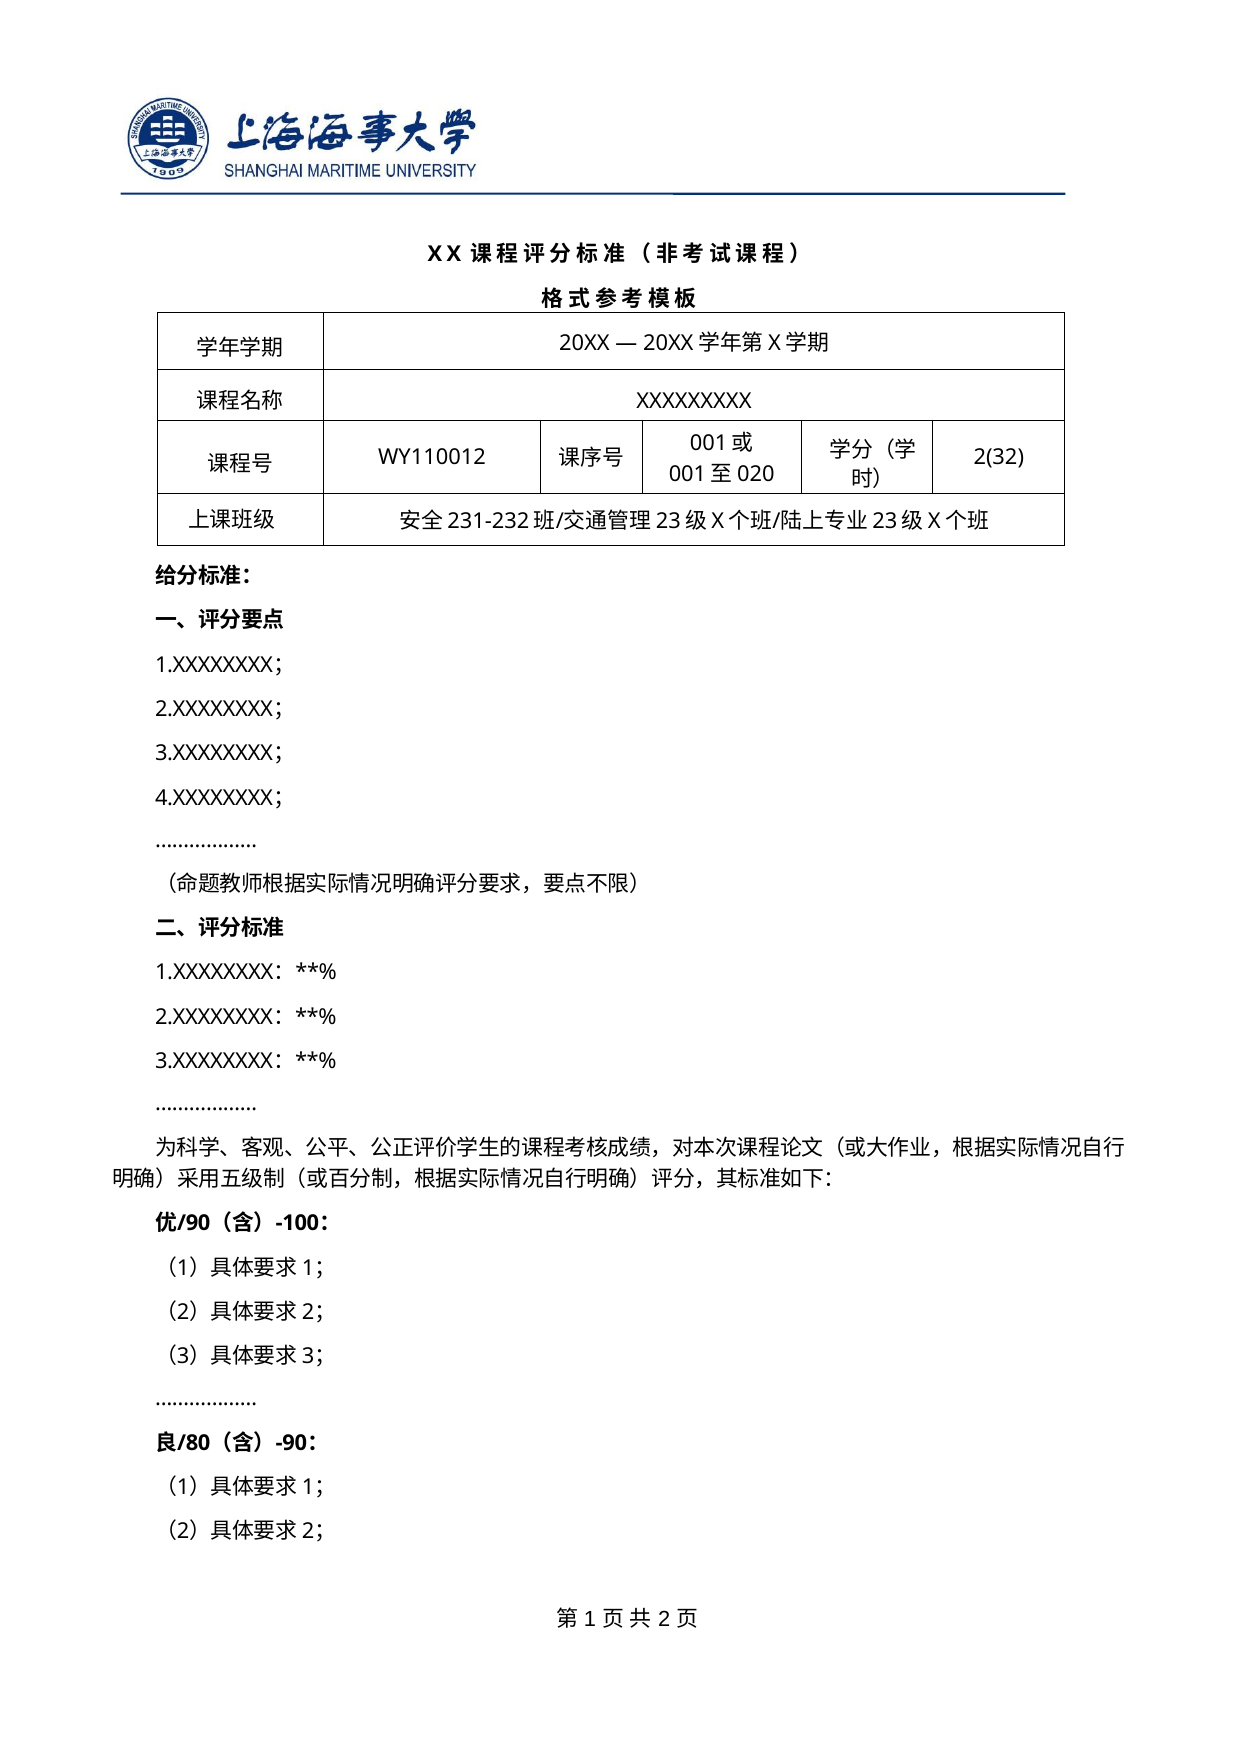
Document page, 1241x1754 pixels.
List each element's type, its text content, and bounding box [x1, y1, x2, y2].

table_cell 课程名称 [158, 370, 323, 419]
table_cell 上课班级 [158, 494, 323, 545]
table_cell 安全231-232班/交通管理23级X个班/陆上专业23级X个班 [324, 494, 1064, 545]
table_header 20XX — 20XX学年第X学期 [324, 313, 1064, 369]
text XX课程评分标准（非考试课程） [112, 237, 1126, 267]
table_cell 2(32) [933, 421, 1064, 493]
text 4.XXXXXXXX； [112, 779, 1126, 811]
table_cell 001或 001至020 [643, 421, 801, 493]
text 1.XXXXXXXX：**% [112, 954, 1126, 986]
table_cell 学分（学时） [802, 421, 932, 493]
list 良/80（含）-90： [112, 1425, 1126, 1456]
table_cell 课序号 [541, 421, 642, 493]
list （3）具体要求3； [112, 1338, 1126, 1370]
table_cell WY110012 [324, 421, 540, 493]
text ……………… [112, 1382, 1126, 1412]
table_cell 课程号 [158, 421, 323, 493]
text 3.XXXXXXXX：**% [112, 1043, 1126, 1075]
picture [112, 88, 484, 186]
text 二、评分标准 [112, 910, 1126, 942]
text 为科学、客观、公平、公正评价学生的课程考核成绩，对本次课程论文（或大作业，根据实际情况自行明确）采用五级制（或百分制，根据实际情况自行明确）评分，其标准如下： [112, 1129, 1126, 1193]
text ……………… [112, 1087, 1126, 1117]
text 一、评分要点 [112, 602, 1126, 634]
text 给分标准： [112, 558, 1126, 590]
text （命题教师根据实际情况明确评分要求，要点不限） [112, 866, 1126, 898]
text 优/90（含）-100： [112, 1205, 1126, 1237]
list （2）具体要求2； [112, 1294, 1126, 1326]
text （1）具体要求1； [112, 1249, 1126, 1281]
text 2.XXXXXXXX； [112, 691, 1126, 723]
table_header 学年学期 [158, 313, 323, 369]
list （2）具体要求2； [112, 1513, 1126, 1545]
text 3.XXXXXXXX； [112, 735, 1126, 767]
text 1.XXXXXXXX； [112, 647, 1126, 678]
table_cell XXXXXXXXX [324, 370, 1064, 419]
text ……………… [112, 824, 1126, 853]
text （1）具体要求1； [112, 1469, 1126, 1501]
text 格式参考模板 [112, 283, 1126, 312]
text 2.XXXXXXXX：**% [112, 999, 1126, 1030]
